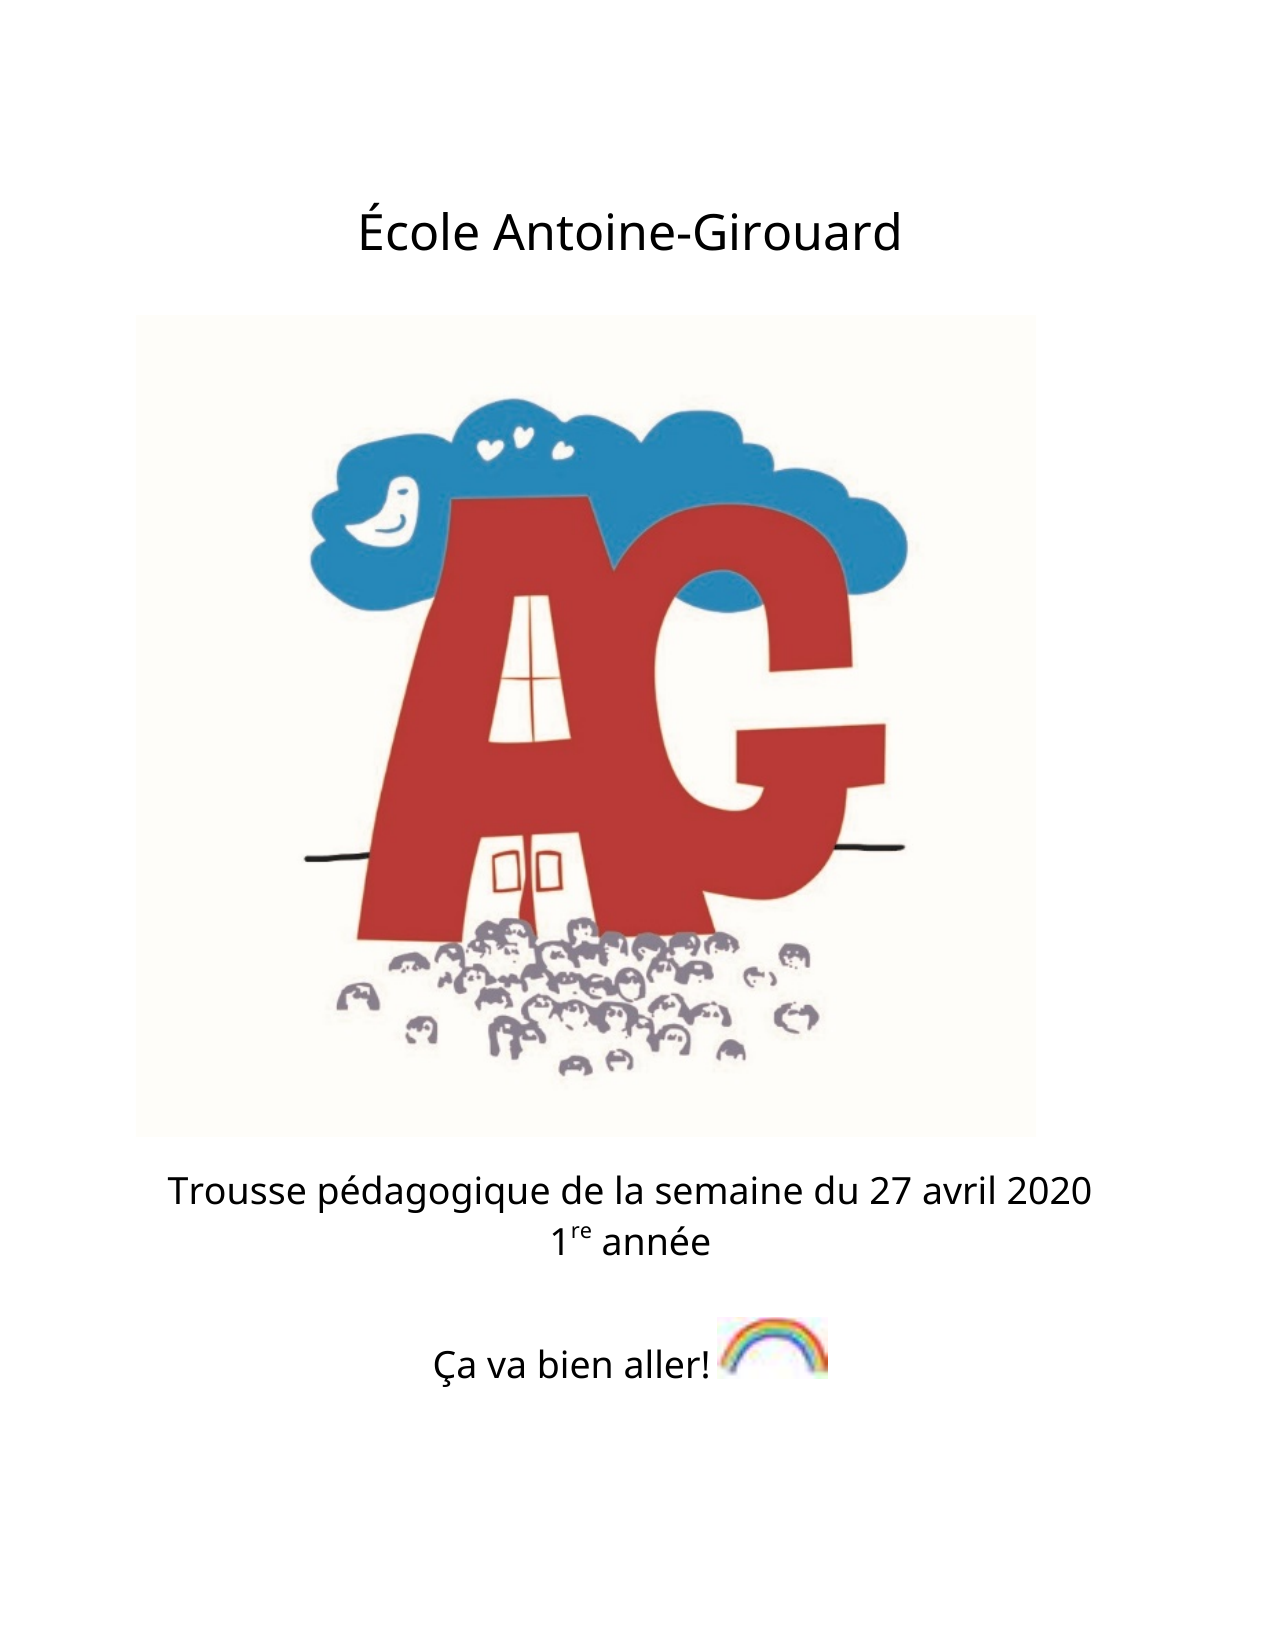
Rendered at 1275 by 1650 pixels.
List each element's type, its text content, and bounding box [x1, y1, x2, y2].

picture [717, 1317, 828, 1379]
text École Antoine-Girouard [133, 197, 1127, 265]
text Ça va bien aller! [133, 1317, 1127, 1389]
text 1re année [133, 1215, 1127, 1266]
picture [132, 315, 1036, 1134]
